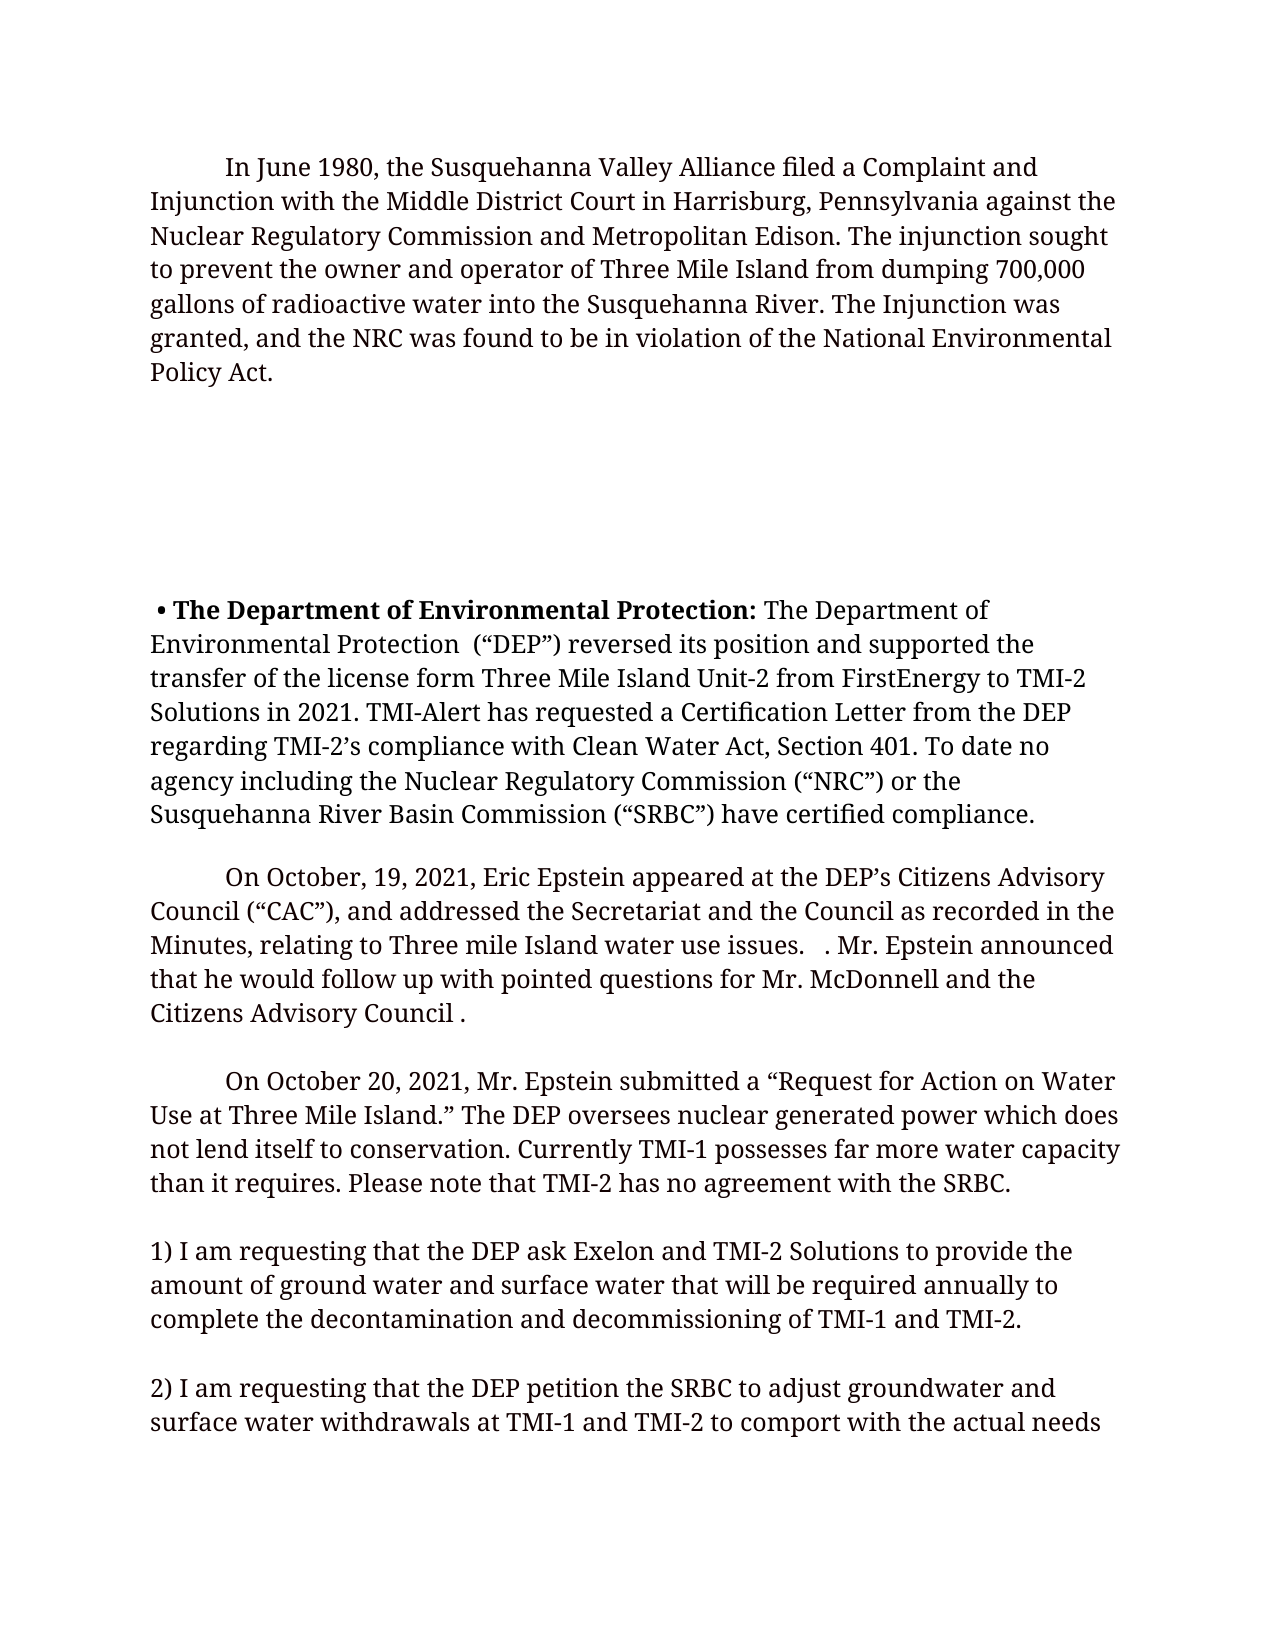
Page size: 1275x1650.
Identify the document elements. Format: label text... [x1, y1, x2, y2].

text In June 1980, the Susquehanna Valley Alliance filed a Complaint and Injunction with the Middle District Court in Harrisburg, Pennsylvania against the Nuclear Regulatory Commission and Metropolitan Edison. The injunction sought to prevent the owner and operator of Three Mile Island from dumping 700,000 gallons of radioactive water into the Susquehanna River. The Injunction was granted, and the NRC was found to be in violation of the National Environmental Policy Act. [150, 150, 1125, 388]
text 1) I am requesting that the DEP ask Exelon and TMI-2 Solutions to provide the amount of ground water and surface water that will be required annually to complete the decontamination and decommissioning of TMI-1 and TMI-2. [150, 1234, 1125, 1336]
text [150, 1370, 1125, 1438]
text • The Department of Environmental Protection: The Department of Environmental Protection (“DEP”) reversed its position and supported the transfer of the license form Three Mile Island Unit-2 from FirstEnergy to TMI-2 Solutions in 2021. TMI-Alert has requested a Certification Letter from the DEP regarding TMI-2’s compliance with Clean Water Act, Section 401. To date no agency including the Nuclear Regulatory Commission (“NRC”) or the Susquehanna River Basin Commission (“SRBC”) have certified compliance. [150, 593, 1125, 831]
text On October 20, 2021, Mr. Epstein submitted a “Request for Action on Water Use at Three Mile Island.” The DEP oversees nuclear generated power which does not lend itself to conservation. Currently TMI-1 possesses far more water capacity than it requires. Please note that TMI-2 has no agreement with the SRBC. [150, 1064, 1125, 1200]
text On October, 19, 2021, Eric Epstein appeared at the DEP’s Citizens Advisory Council (“CAC”), and addressed the Secretariat and the Council as recorded in the Minutes, relating to Three mile Island water use issues. . Mr. Epstein announced that he would follow up with pointed questions for Mr. McDonnell and the Citizens Advisory Council . [150, 859, 1125, 1029]
